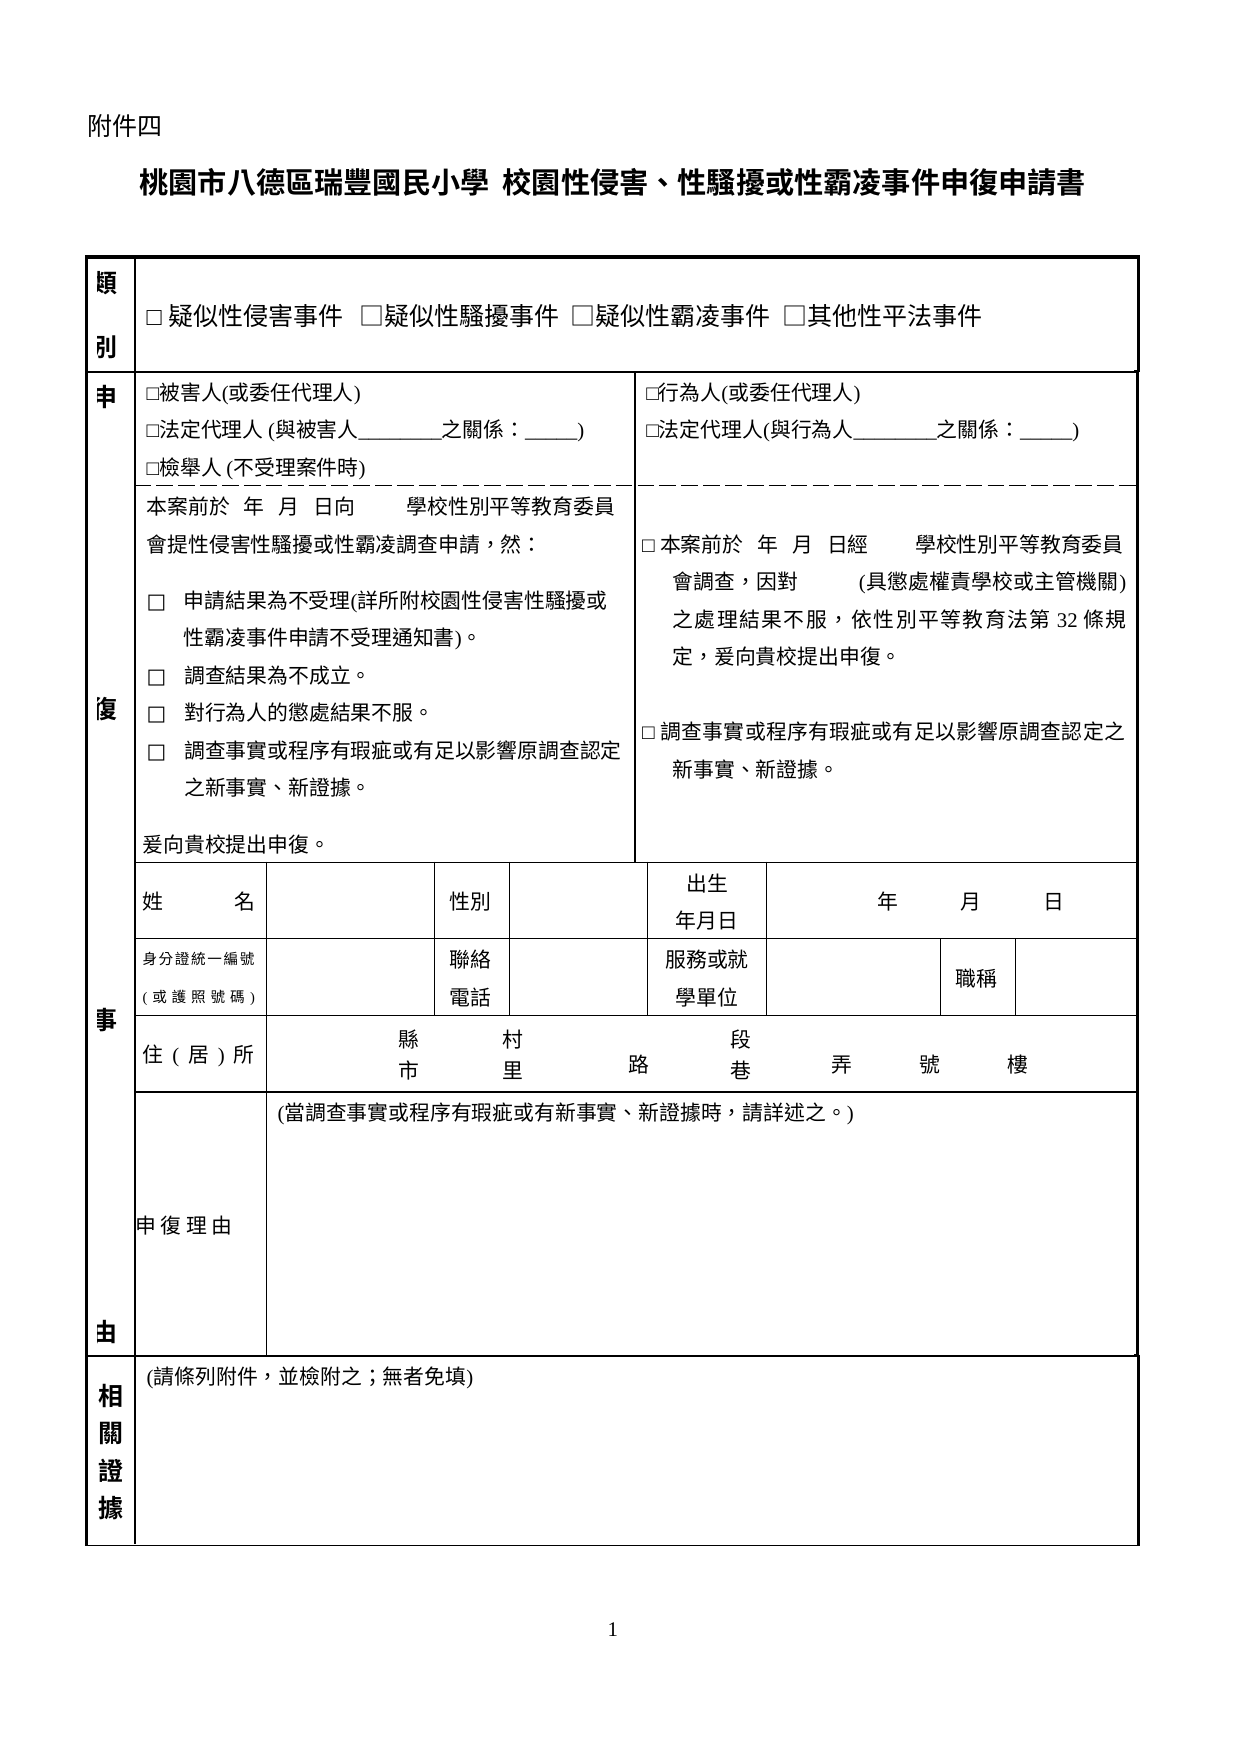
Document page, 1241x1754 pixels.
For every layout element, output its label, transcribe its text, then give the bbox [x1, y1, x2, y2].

table_cell [510, 939, 647, 1015]
table_cell 申復事由 [88, 373, 134, 1355]
table_cell 相關證據 [88, 1357, 134, 1544]
table_cell □行為人(或委任代理人) □法定代理人(與行為人________之關係：_____) [636, 373, 1136, 485]
table_cell [267, 863, 434, 938]
table_cell 申 復 理 由 [136, 1093, 266, 1355]
text 附件四 [87, 105, 1137, 143]
table_cell 姓名 [136, 863, 266, 938]
table_cell 出生 年月日 [648, 863, 766, 938]
table_cell 服務或就學單位 [648, 939, 766, 1015]
table_cell 性別 [435, 863, 509, 938]
table_cell 身分證統一編號(或護照號碼) [136, 939, 266, 1015]
table_cell 職稱 [941, 939, 1015, 1015]
table_cell 縣市 村里 路 段巷 弄 號 樓 [267, 1016, 1136, 1091]
table_cell □ 本案前於 年 月 日經 學校性別平等教育委員會調查，因對 (具懲處權責學校或主管機關)之處理結果不服，依性別平等教育法第32條規定，爰向貴校提出申復。 □ 調查事實或程序有瑕疵或有足以影響原調查認定之新事實、新證據。 [636, 485, 1136, 862]
table_cell (當調查事實或程序有瑕疵或有新事實、新證據時，請詳述之。) [267, 1093, 1136, 1355]
table_cell [267, 939, 434, 1015]
table_cell 本案前於 年 月 日向 學校性別平等教育委員會提性侵害性騷擾或性霸凌調查申請，然： 申請結果為不受理(詳所附校園性侵害性騷擾或性霸凌事件申請不受理通知書)。 調查結果為不成立。 對行為人的懲處結果不服。 調查事實或程序有瑕疵或有足以影響原調查認定之新事實、新證據。 爰向貴校提出申復。 [136, 485, 634, 862]
table_cell [1016, 939, 1136, 1015]
table_cell □被害人(或委任代理人) □法定代理人 (與被害人________之關係：_____) □檢舉人 (不受理案件時) [136, 373, 634, 485]
text 桃園市八德區瑞豐國民小學 校園性侵害、性騷擾或性霸凌事件申復申請書 [87, 143, 1137, 218]
table_cell 聯絡電話 [435, 939, 509, 1015]
table_cell 住(居)所 [136, 1016, 266, 1091]
table_cell 年 月 日 [767, 863, 1136, 938]
table_header 類別 [88, 259, 134, 371]
table_cell [510, 863, 647, 938]
table_cell [767, 939, 940, 1015]
table_cell (請條列附件，並檢附之；無者免填) [136, 1357, 1137, 1544]
table_header □ 疑似性侵害事件 □疑似性騷擾事件 □疑似性霸凌事件 □其他性平法事件 [136, 259, 1137, 371]
